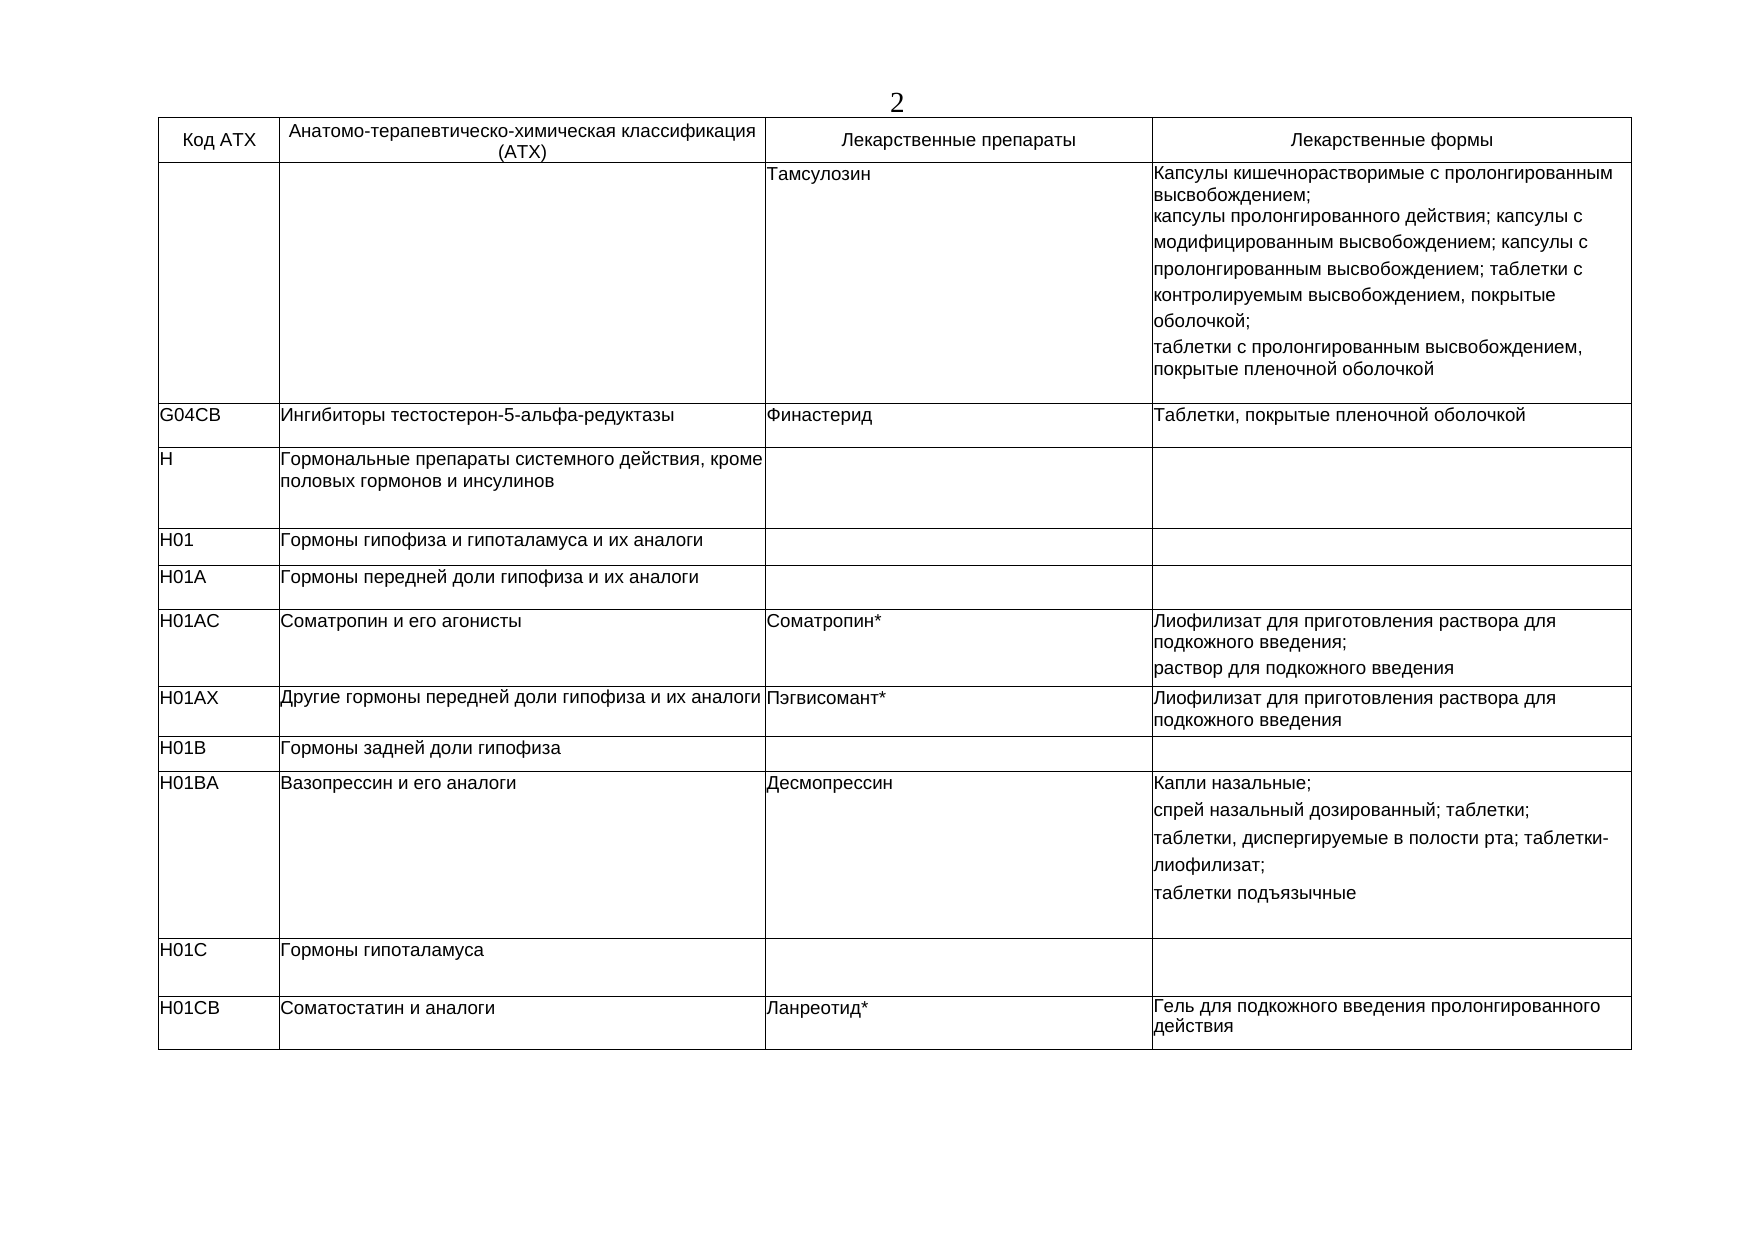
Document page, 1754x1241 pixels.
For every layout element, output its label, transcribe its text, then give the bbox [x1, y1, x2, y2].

table_cell Гормоны гипоталамуса [280, 939, 765, 996]
table_cell [1153, 566, 1631, 609]
table_cell Десмопрессин [766, 772, 1152, 938]
table_cell [1153, 939, 1631, 996]
table_cell Ингибиторы тестостерон-5-альфа-редуктазы [280, 404, 765, 447]
table_cell Гель для подкожного введения пролонгированного действия [1153, 997, 1631, 1049]
table_header Лекарственные формы [1153, 118, 1631, 162]
table_cell Н01 [159, 529, 279, 565]
table_cell [1153, 737, 1631, 771]
table_header Лекарственные препараты [766, 118, 1152, 162]
table_cell Вазопрессин и его аналоги [280, 772, 765, 938]
table_cell Соматостатин и аналоги [280, 997, 765, 1049]
table_cell Таблетки, покрытые пленочной оболочкой [1153, 404, 1631, 447]
table_cell Лиофилизат для приготовления раствора для подкожного введения [1153, 687, 1631, 736]
table_cell Капсулы кишечнорастворимые с пролонгированным высвобождением; капсулы пролонгированного действия; капсулы с модифицированным высвобождением; капсулы с пролонгированным высвобождением; таблетки с контролируемым высвобождением, покрытые оболочкой; таблетки с пролонгированным высвобождением, покрытые пленочной оболочкой [1153, 163, 1631, 403]
table_cell [766, 448, 1152, 528]
table_cell Гормоны гипофиза и гипоталамуса и их аналоги [280, 529, 765, 565]
table_cell Гормоны передней доли гипофиза и их аналоги [280, 566, 765, 609]
table_cell Н01АХ [159, 687, 279, 736]
table_cell Н01ВА [159, 772, 279, 938]
table_cell Гормональные препараты системного действия, кроме половых гормонов и инсулинов [280, 448, 765, 528]
table_cell [1153, 448, 1631, 528]
table_cell Н01В [159, 737, 279, 771]
table_cell [280, 163, 765, 403]
table_cell Н01АС [159, 610, 279, 686]
table_cell Пэгвисомант* [766, 687, 1152, 736]
table_header Анатомо-терапевтическо-химическая классификация (АТХ) [280, 118, 765, 162]
table_cell [766, 939, 1152, 996]
table_cell Другие гормоны передней доли гипофиза и их аналоги [280, 687, 765, 736]
table_cell G04CB [159, 404, 279, 447]
table_cell Лиофилизат для приготовления раствора для подкожного введения; раствор для подкожного введения [1153, 610, 1631, 686]
table_cell Тамсулозин [766, 163, 1152, 403]
table_cell Ланреотид* [766, 997, 1152, 1049]
table_cell [766, 737, 1152, 771]
table_cell Н01А [159, 566, 279, 609]
table_cell Финастерид [766, 404, 1152, 447]
table_cell [1153, 529, 1631, 565]
table_cell Капли назальные; спрей назальный дозированный; таблетки; таблетки, диспергируемые в полости рта; таблетки-лиофилизат; таблетки подъязычные [1153, 772, 1631, 938]
table_cell Соматропин и его агонисты [280, 610, 765, 686]
table_cell [766, 566, 1152, 609]
table_cell Гормоны задней доли гипофиза [280, 737, 765, 771]
table_cell [159, 163, 279, 403]
table_cell Н [159, 448, 279, 528]
table_cell [766, 529, 1152, 565]
table_cell Н01С [159, 939, 279, 996]
table_cell Соматропин* [766, 610, 1152, 686]
table_cell Н01СВ [159, 997, 279, 1049]
table_header Код АТХ [159, 118, 279, 162]
